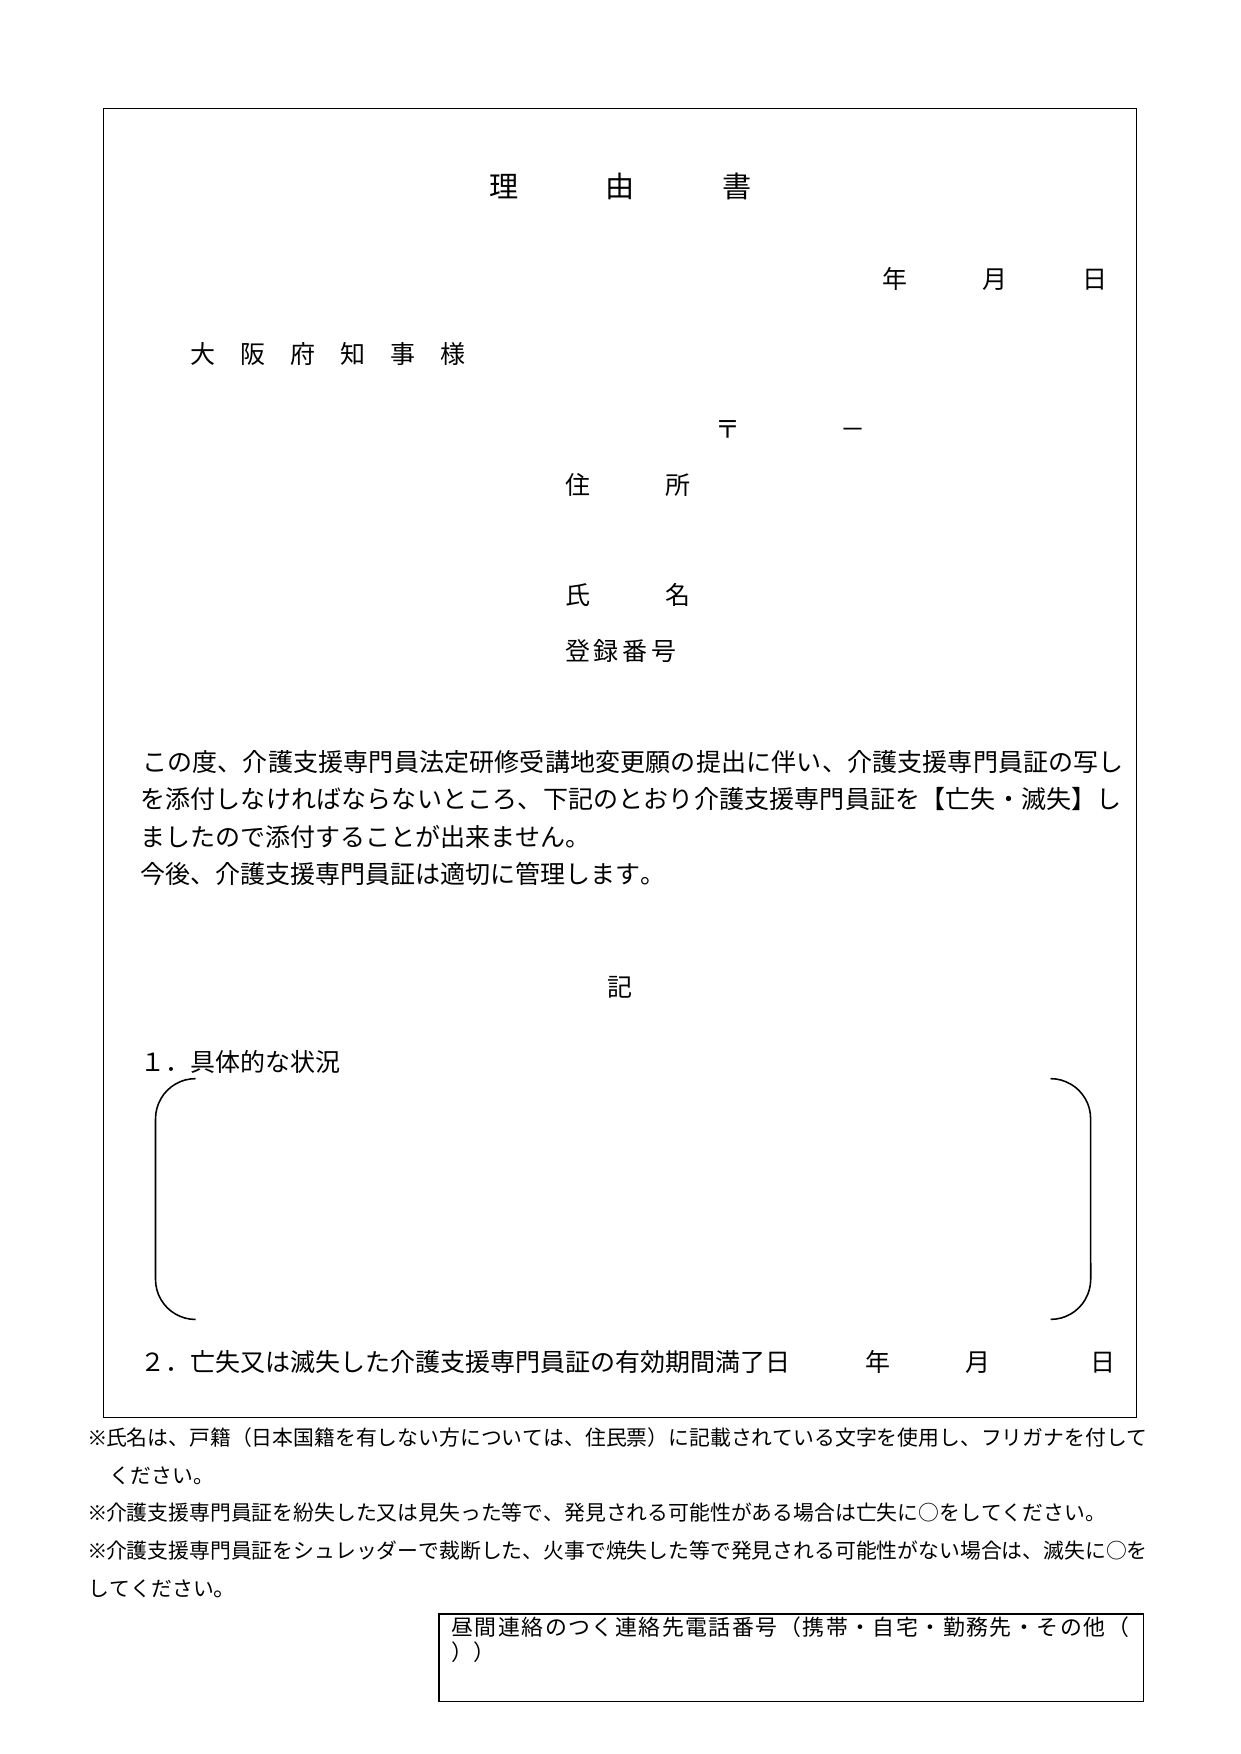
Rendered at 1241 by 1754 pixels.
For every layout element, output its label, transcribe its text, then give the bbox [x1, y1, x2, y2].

text ※介護支援専門員証をシュレッダーで裁断した、火事で焼失した等で発見される可能性がない場合は、滅失に○をしてください。 [89, 1530, 1152, 1605]
text ※氏名は、戸籍（日本国籍を有しない方については、住民票）に記載されている文字を使用し、フリガナを付してください。 [89, 1418, 1152, 1493]
table_header 理 由 書 年 月 日 大 阪 府 知 事 様 〒 － 住 所 氏 名 登録番号 この度、介護支援専門員法定研修受講地変更願の提出に伴い、介護支援専門員証の写しを添付しなければならないところ、下記のとおり介護支援専門員証を【亡失・滅失】しましたので添付することが出来ません。 今後、介護支援専門員証は適切に管理します。 記 １．具体的な状況 ２．亡失又は滅失した介護支援専門員証の有効期間満了日 年 月 日 [104, 109, 1136, 1417]
text ※介護支援専門員証を紛失した又は見失った等で、発見される可能性がある場合は亡失に○をしてください。 [89, 1493, 1152, 1530]
